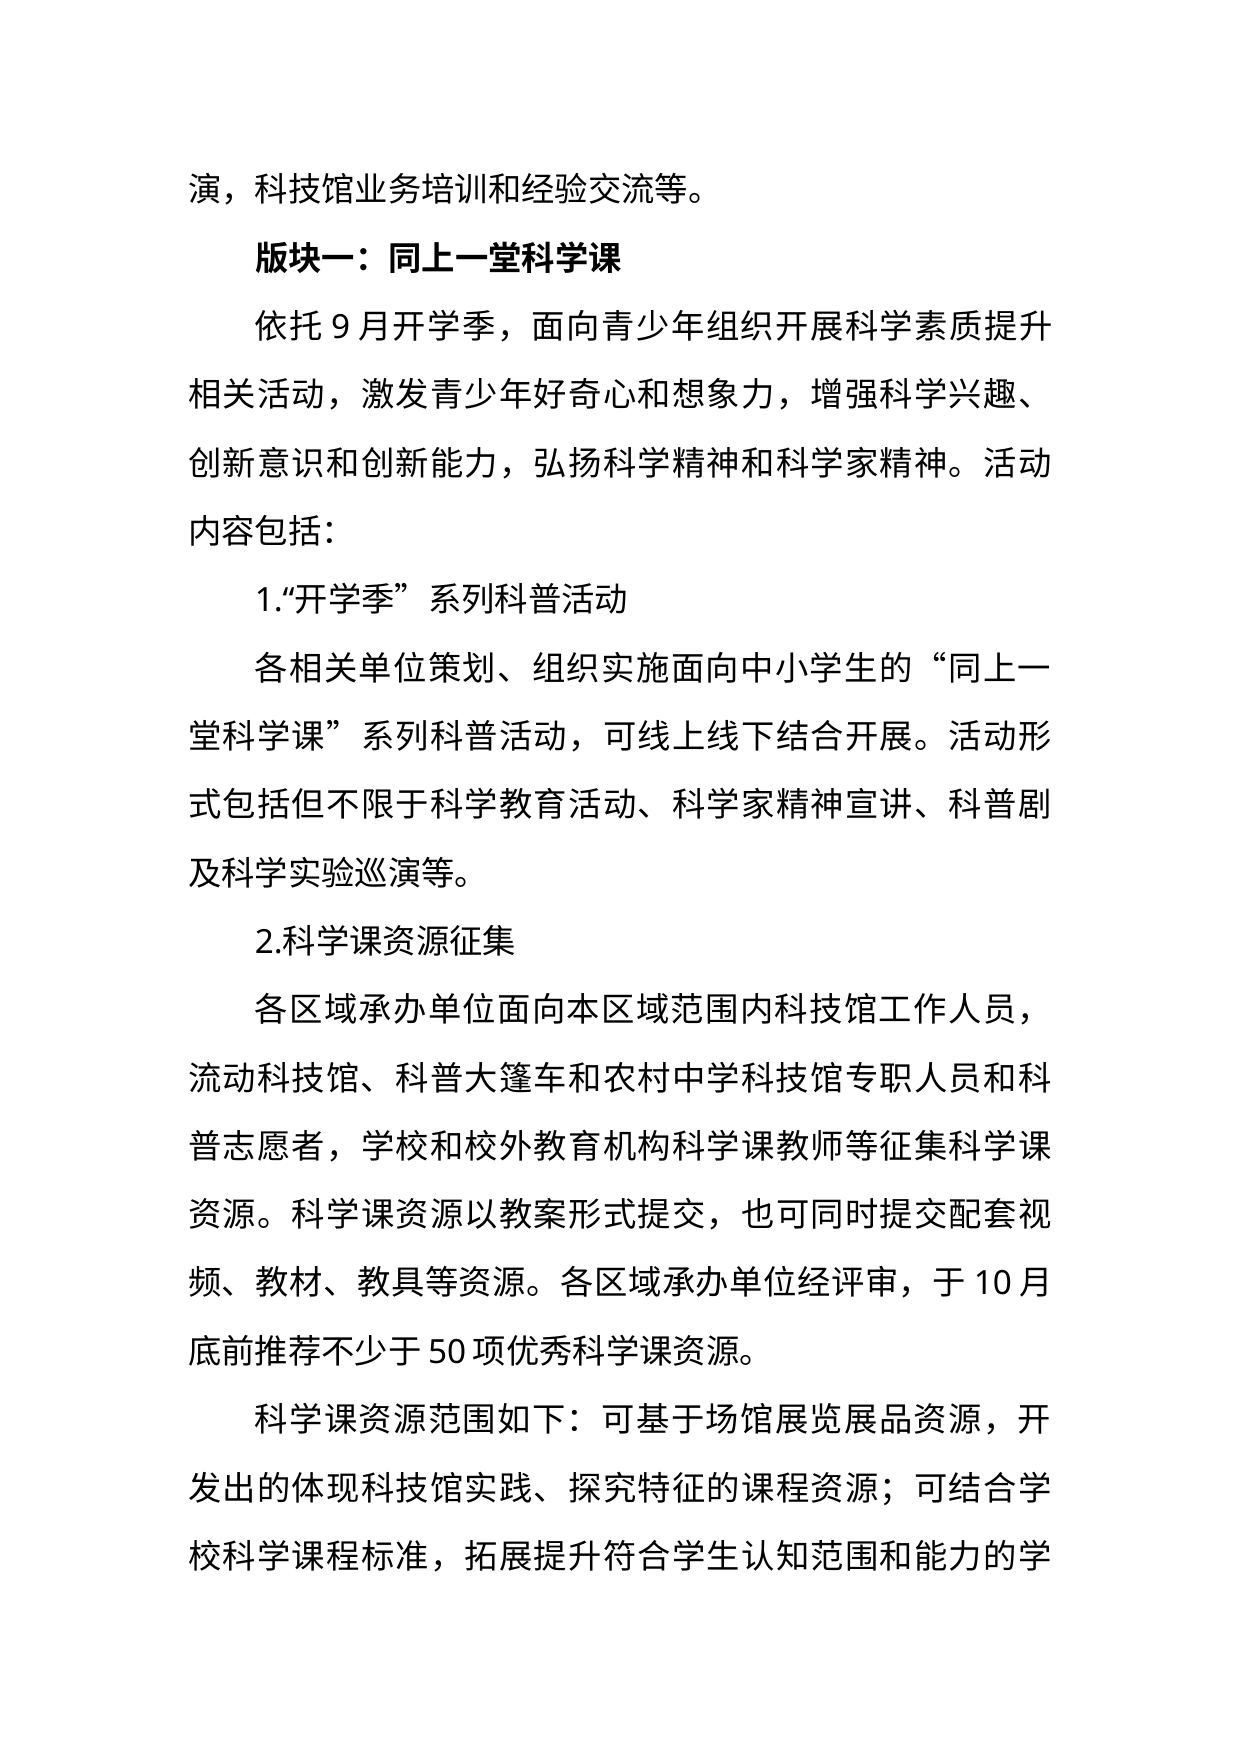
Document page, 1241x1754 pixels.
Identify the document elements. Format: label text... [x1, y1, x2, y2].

text 各相关单位策划、组织实施面向中小学生的“同上一堂科学课”系列科普活动，可线上线下结合开展。活动形式包括但不限于科学教育活动、科学家精神宣讲、科普剧及科学实验巡演等。 [188, 631, 1052, 904]
text 各区域承办单位面向本区域范围内科技馆工作人员，流动科技馆、科普大篷车和农村中学科技馆专职人员和科普志愿者，学校和校外教育机构科学课教师等征集科学课资源。科学课资源以教案形式提交，也可同时提交配套视频、教材、教具等资源。各区域承办单位经评审，于10月底前推荐不少于50项优秀科学课资源。 [188, 973, 1052, 1383]
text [188, 1383, 1052, 1588]
text 2.科学课资源征集 [188, 904, 1052, 973]
text 依托9月开学季，面向青少年组织开展科学素质提升相关活动，激发青少年好奇心和想象力，增强科学兴趣、创新意识和创新能力，弘扬科学精神和科学家精神。活动内容包括： [188, 289, 1052, 563]
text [188, 153, 1052, 221]
text 版块一：同上一堂科学课 [188, 221, 1052, 289]
text 1.“开学季”系列科普活动 [188, 563, 1052, 631]
